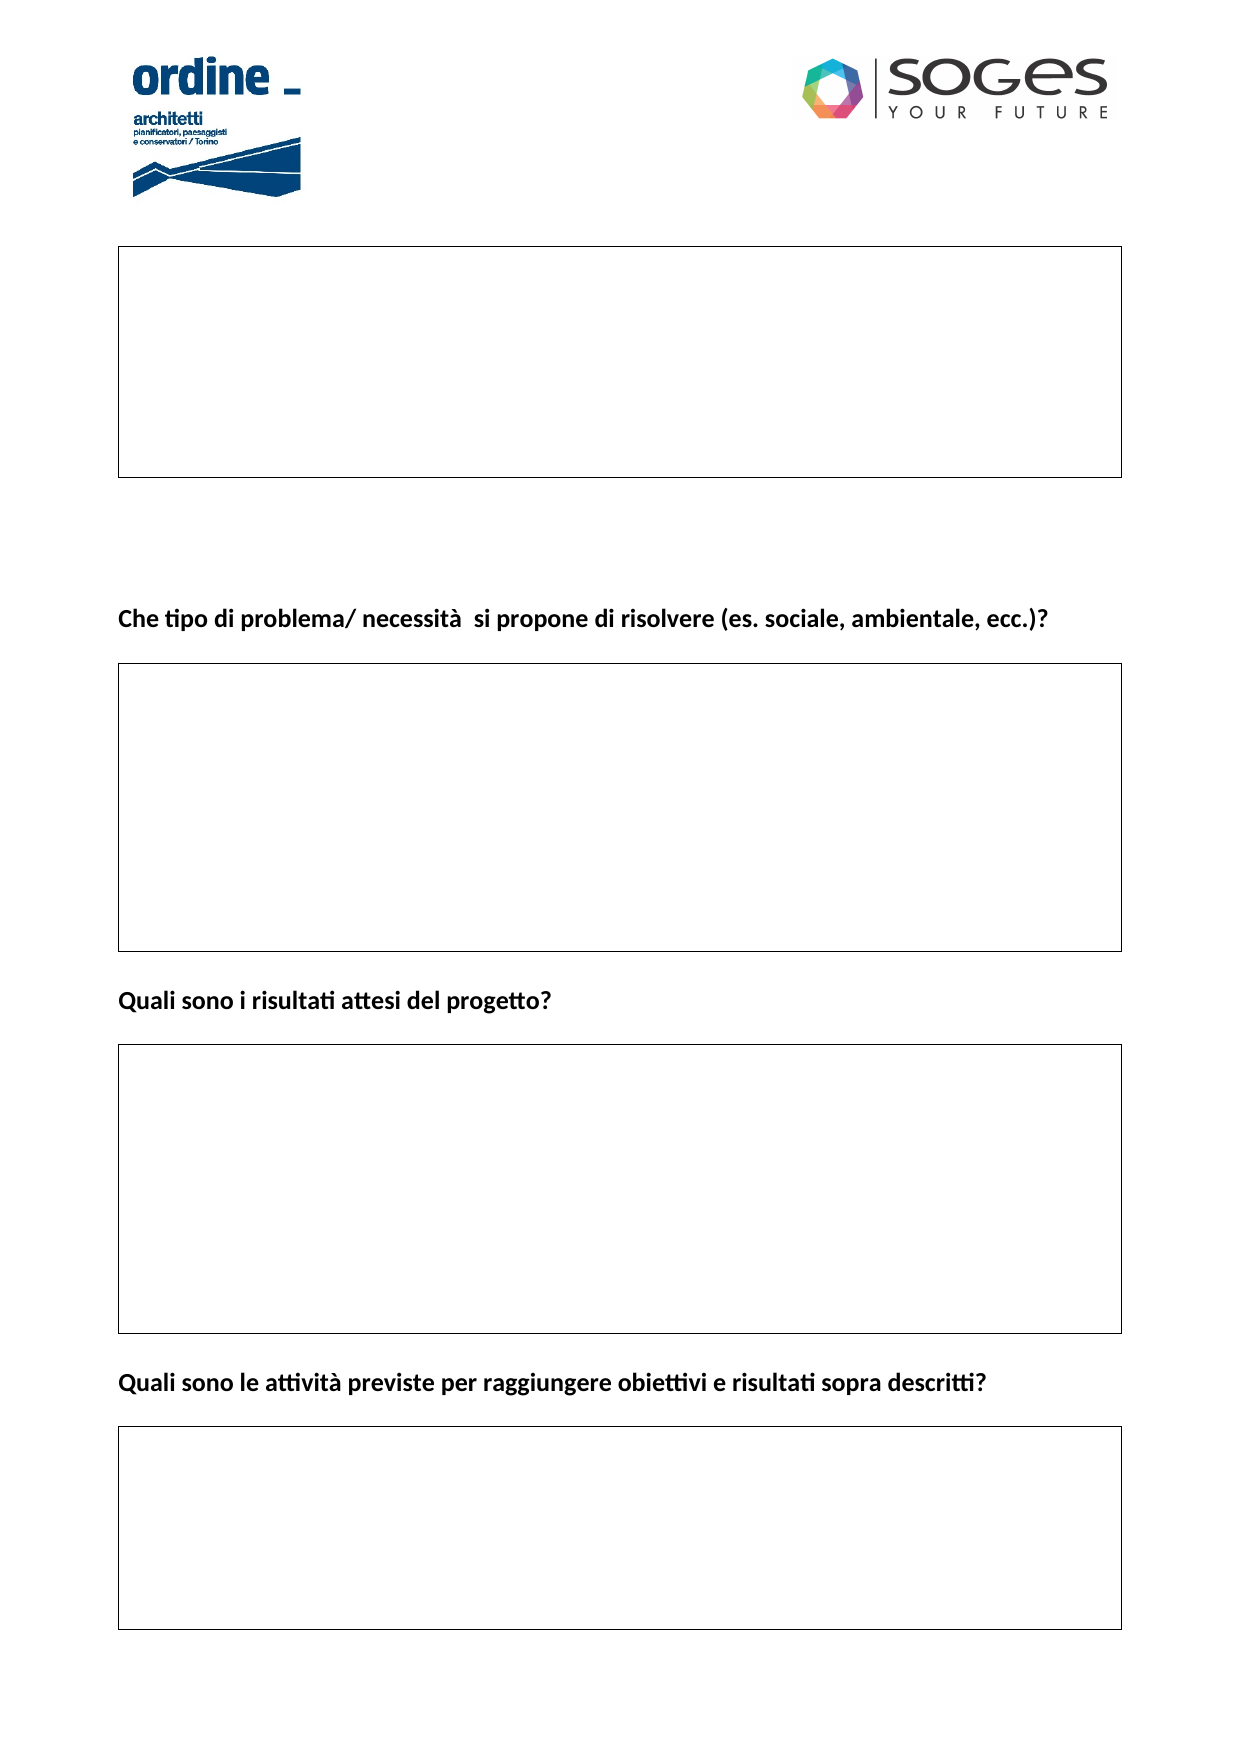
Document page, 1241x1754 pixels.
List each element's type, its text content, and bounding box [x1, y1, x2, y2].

table_header [119, 664, 1121, 951]
text Quali sono le attività previste per raggiungere obiettivi e risultati sopra descritti? [118, 1366, 1122, 1397]
picture [97, 7, 332, 242]
text Che tipo di problema/ necessità si propone di risolvere (es. sociale, ambientale, ecc.)? [118, 602, 1122, 634]
text Quali sono i risultati attesi del progetto? [118, 984, 1122, 1016]
picture [791, 56, 1118, 120]
table_header [119, 1045, 1121, 1333]
table_header [119, 1427, 1121, 1628]
table_header [119, 247, 1121, 477]
